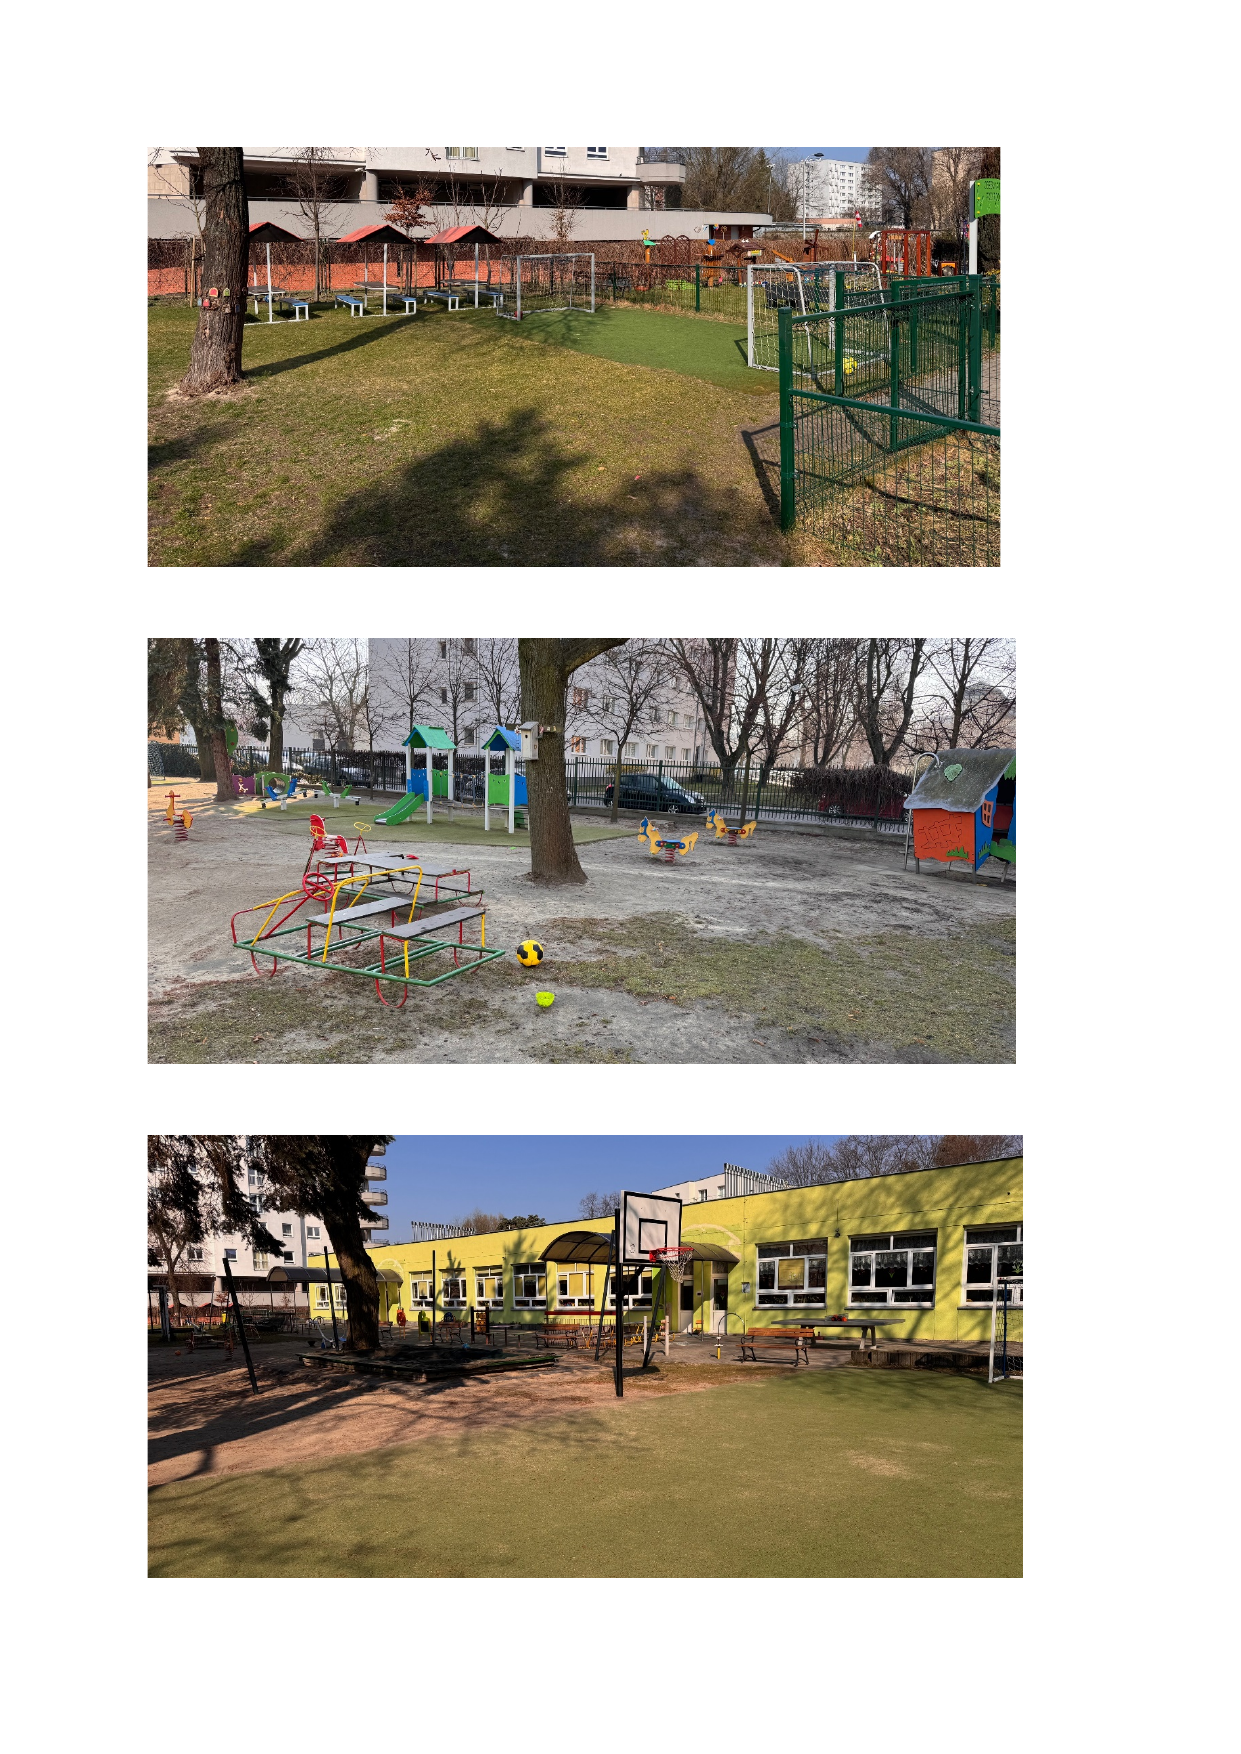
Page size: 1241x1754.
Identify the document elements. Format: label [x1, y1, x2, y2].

picture [147, 638, 1016, 1064]
picture [147, 147, 1001, 567]
picture [147, 1135, 1023, 1578]
